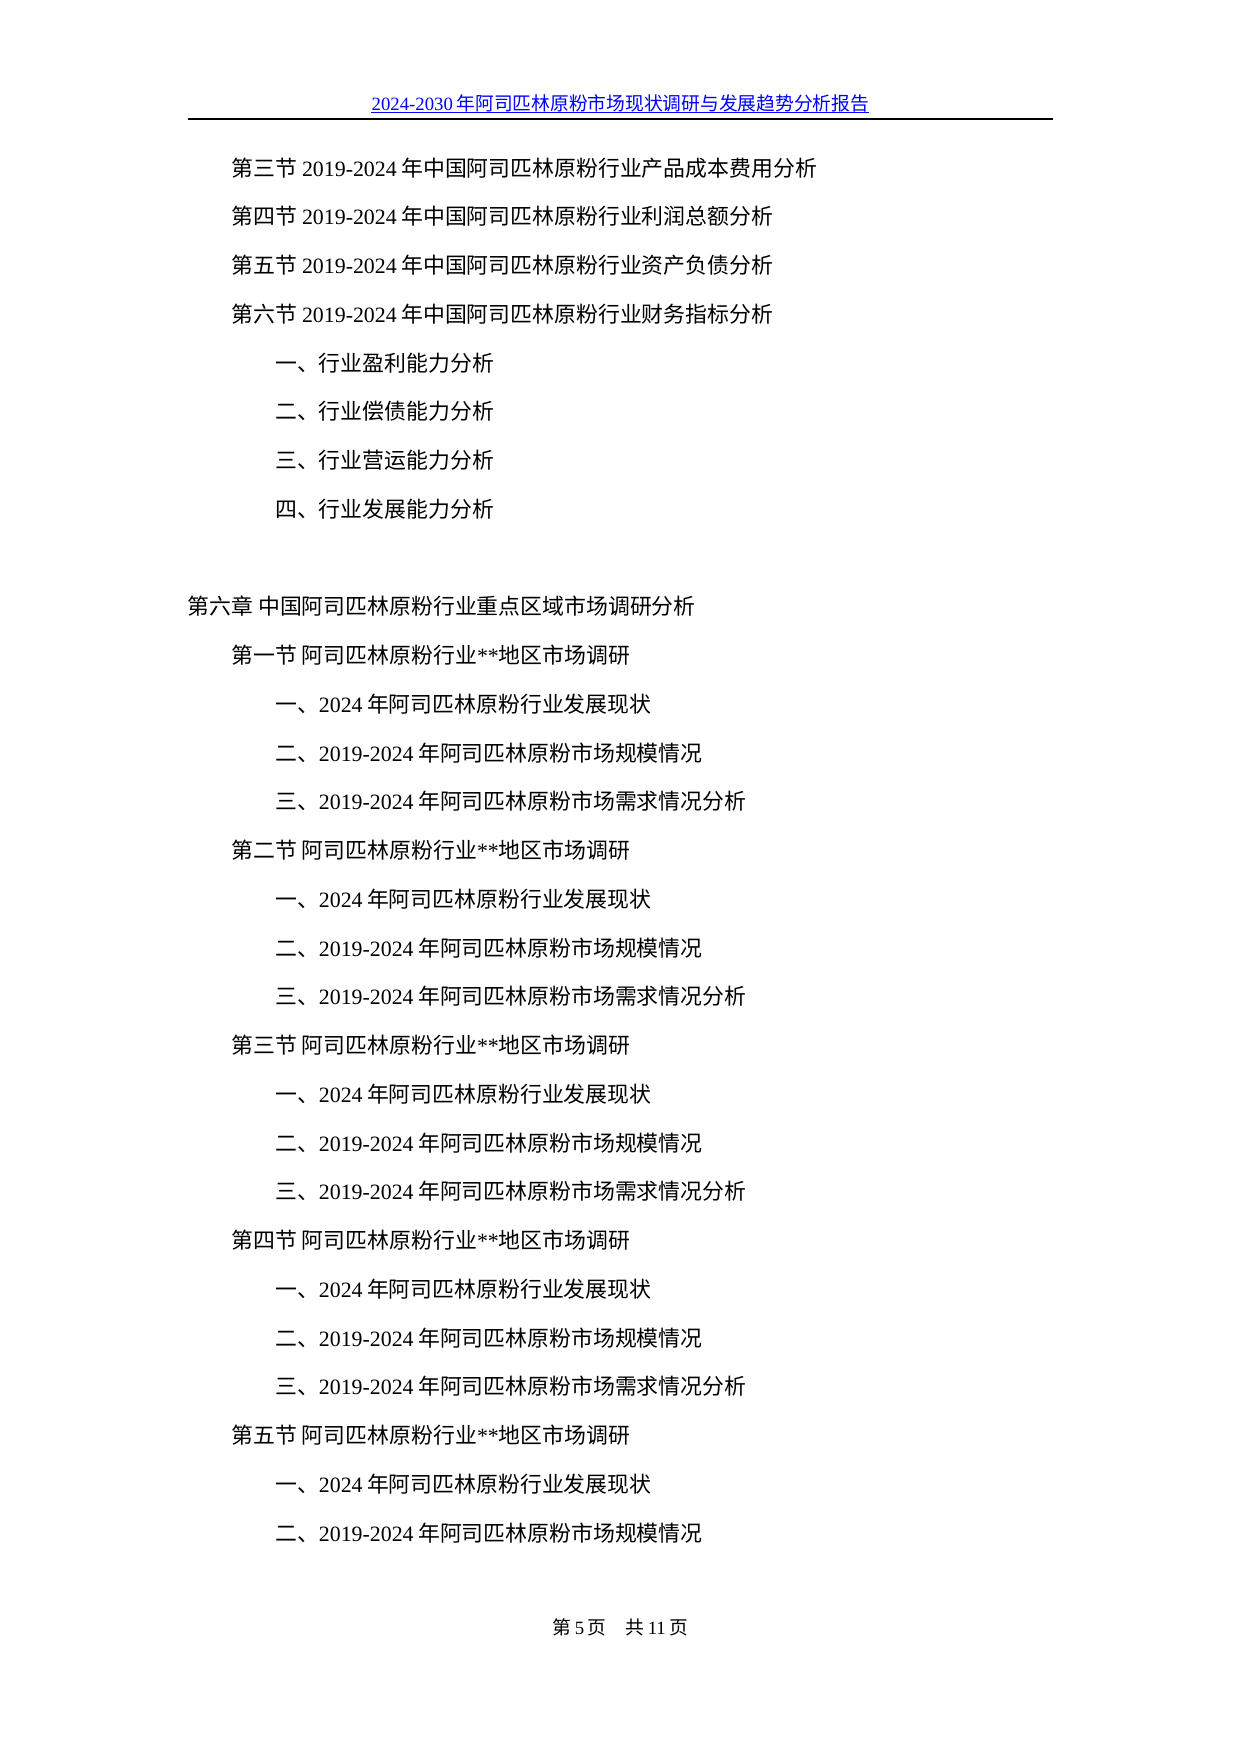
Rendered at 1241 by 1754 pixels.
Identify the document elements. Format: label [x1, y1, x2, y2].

text [187, 150, 1053, 1548]
